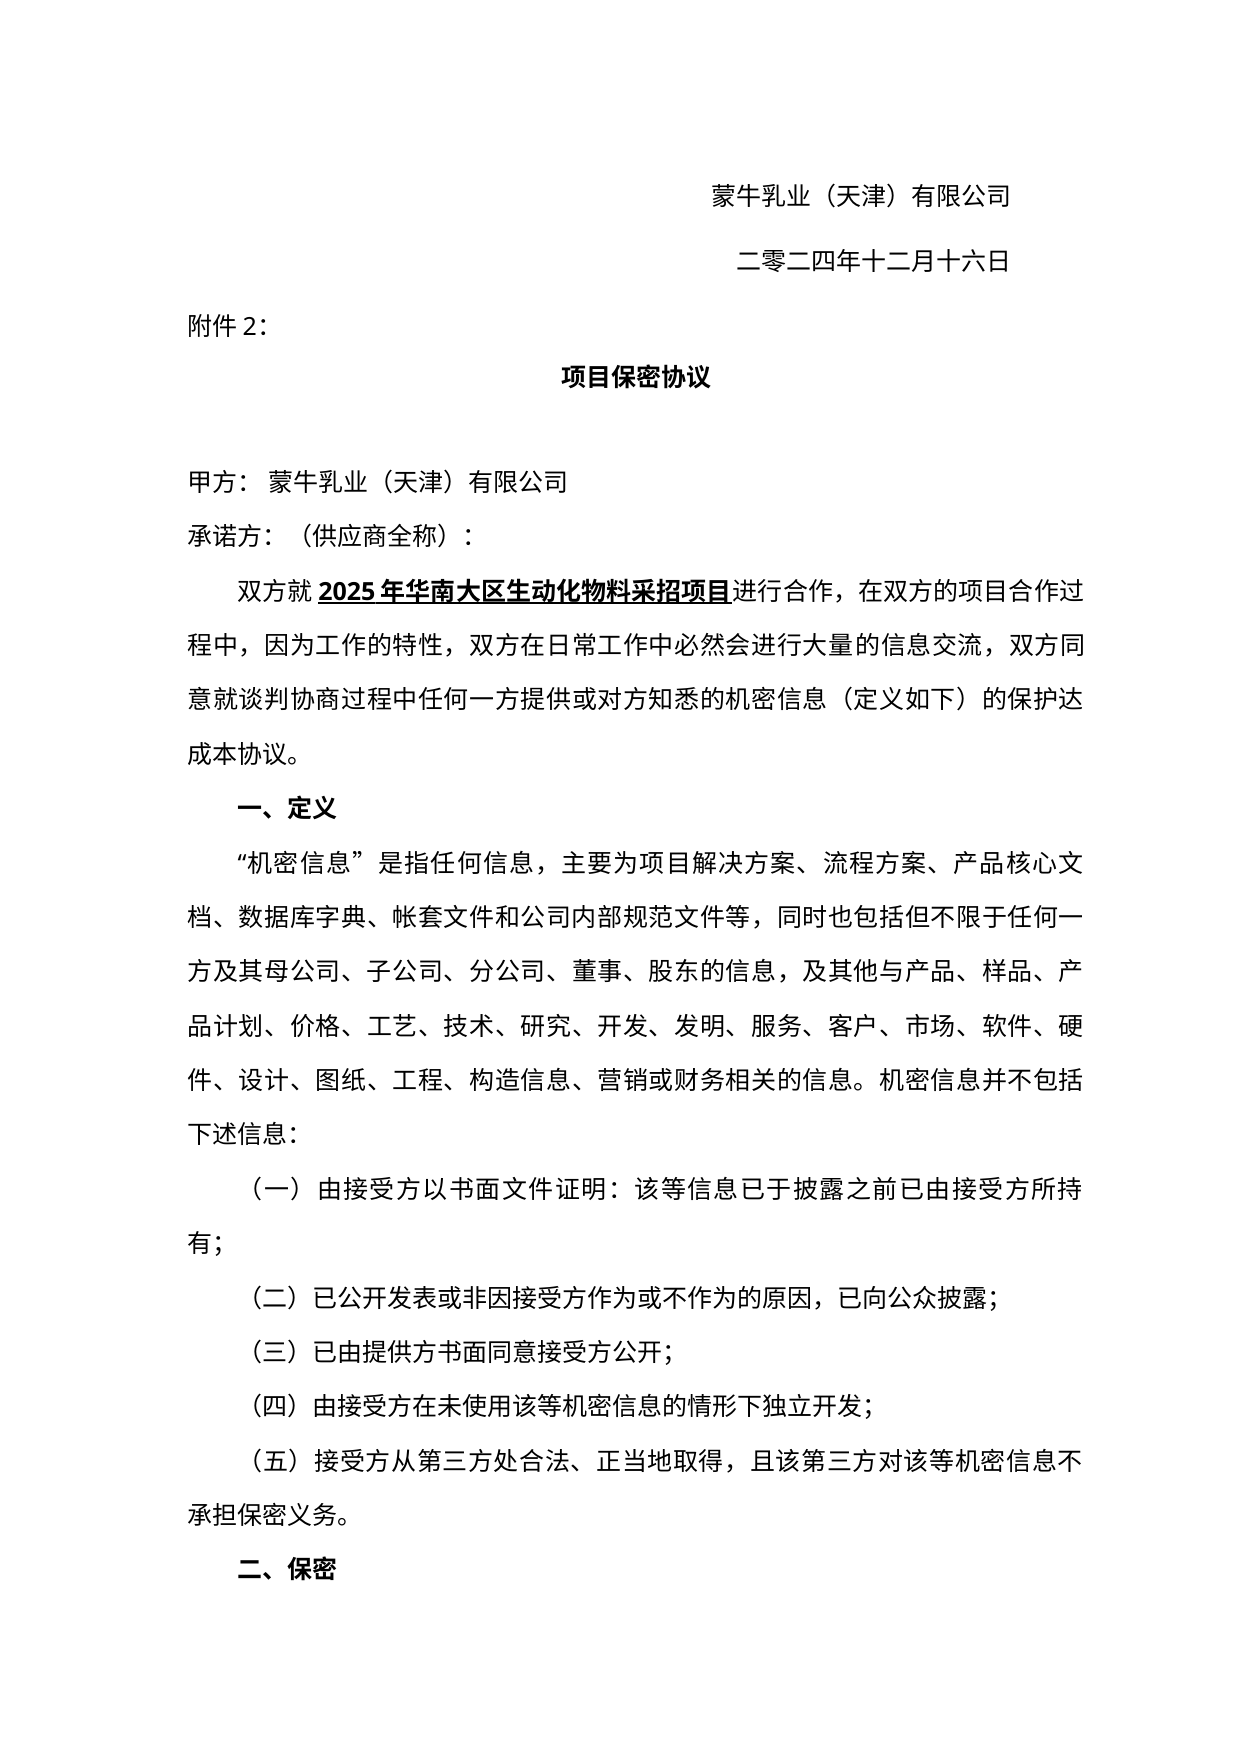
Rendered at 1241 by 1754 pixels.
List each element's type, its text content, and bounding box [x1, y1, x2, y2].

text 双方就2025年华南大区生动化物料采招项目进行合作，在双方的项目合作过程中，因为工作的特性，双方在日常工作中必然会进行大量的信息交流，双方同意就谈判协商过程中任何一方提供或对方知悉的机密信息（定义如下）的保护达成本协议。 [187, 571, 1085, 771]
text （一）由接受方以书面文件证明：该等信息已于披露之前已由接受方所持有； [187, 1169, 1085, 1260]
text 附件2： [187, 292, 1085, 357]
text （五）接受方从第三方处合法、正当地取得，且该第三方对该等机密信息不承担保密义务。 [187, 1441, 1085, 1532]
text （四）由接受方在未使用该等机密信息的情形下独立开发； [187, 1387, 1085, 1423]
text 蒙牛乳业（天津）有限公司 [187, 162, 1012, 227]
text （三）已由提供方书面同意接受方公开； [187, 1332, 1085, 1369]
text 二、保密 [187, 1550, 1085, 1586]
text “机密信息”是指任何信息，主要为项目解决方案、流程方案、产品核心文档、数据库字典、帐套文件和公司内部规范文件等，同时也包括但不限于任何一方及其母公司、子公司、分公司、董事、股东的信息，及其他与产品、样品、产品计划、价格、工艺、技术、研究、开发、发明、服务、客户、市场、软件、硬件、设计、图纸、工程、构造信息、营销或财务相关的信息。机密信息并不包括下述信息： [187, 843, 1085, 1151]
text 承诺方：（供应商全称）： [187, 517, 1085, 553]
text （二）已公开发表或非因接受方作为或不作为的原因，已向公众披露； [187, 1278, 1085, 1314]
text 项目保密协议 [187, 357, 1085, 393]
text 甲方： 蒙牛乳业（天津）有限公司 [187, 462, 1085, 499]
text 一、定义 [187, 789, 1085, 825]
text 二零二四年十二月十六日 [187, 227, 1012, 292]
